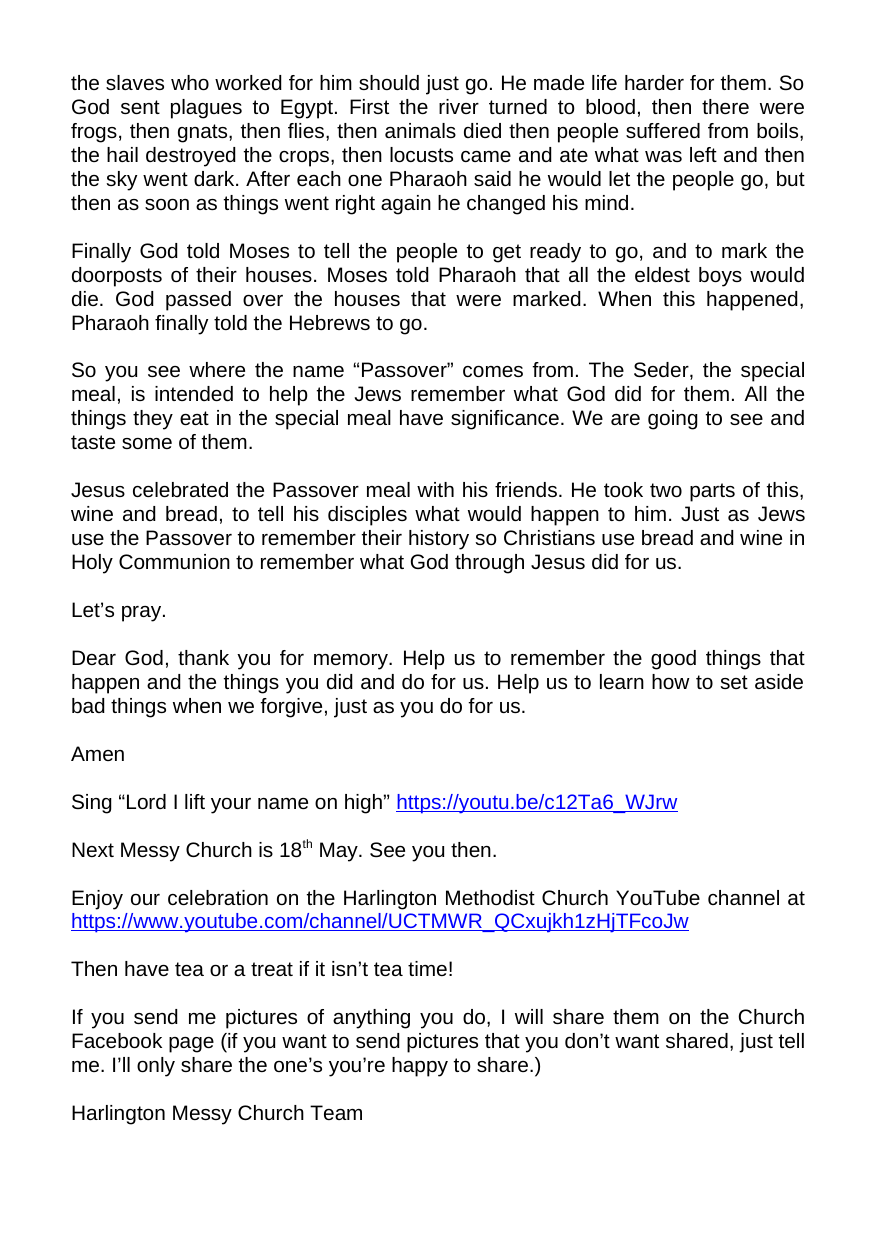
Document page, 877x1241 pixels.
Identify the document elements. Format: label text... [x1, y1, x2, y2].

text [71, 71, 806, 214]
text Finally God told Moses to tell the people to get ready to go, and to mark the doorposts of their houses. Moses told Pharaoh that all the eldest boys would die. God passed over the houses that were marked. When this happened, Pharaoh finally told the Hebrews to go. [71, 238, 806, 334]
text Next Messy Church is 18th May. See you then. [71, 837, 806, 861]
text Enjoy our celebration on the Harlington Methodist Church YouTube channel at https://www.youtube.com/channel/UCTMWR_QCxujkh1zHjTFcoJw [71, 885, 806, 933]
text Then have tea or a treat if it isn’t tea time! [71, 957, 806, 981]
text Sing “Lord I lift your name on high” https://youtu.be/c12Ta6_WJrw [71, 789, 806, 813]
text Dear God, thank you for memory. Help us to remember the good things that happen and the things you did and do for us. Help us to learn how to set aside bad things when we forgive, just as you do for us. [71, 646, 806, 718]
text Let’s pray. [71, 598, 806, 622]
text Harlington Messy Church Team [71, 1101, 806, 1125]
text So you see where the name “Passover” comes from. The Seder, the special meal, is intended to help the Jews remember what God did for them. All the things they eat in the special meal have significance. We are going to see and taste some of them. [71, 358, 806, 454]
text If you send me pictures of anything you do, I will share them on the Church Facebook page (if you want to send pictures that you don’t want shared, just tell me. I’ll only share the one’s you’re happy to share.) [71, 1005, 806, 1077]
text Jesus celebrated the Passover meal with his friends. He took two parts of this, wine and bread, to tell his disciples what would happen to him. Just as Jews use the Passover to remember their history so Christians use bread and wine in Holy Communion to remember what God through Jesus did for us. [71, 478, 806, 574]
text Amen [71, 742, 806, 766]
